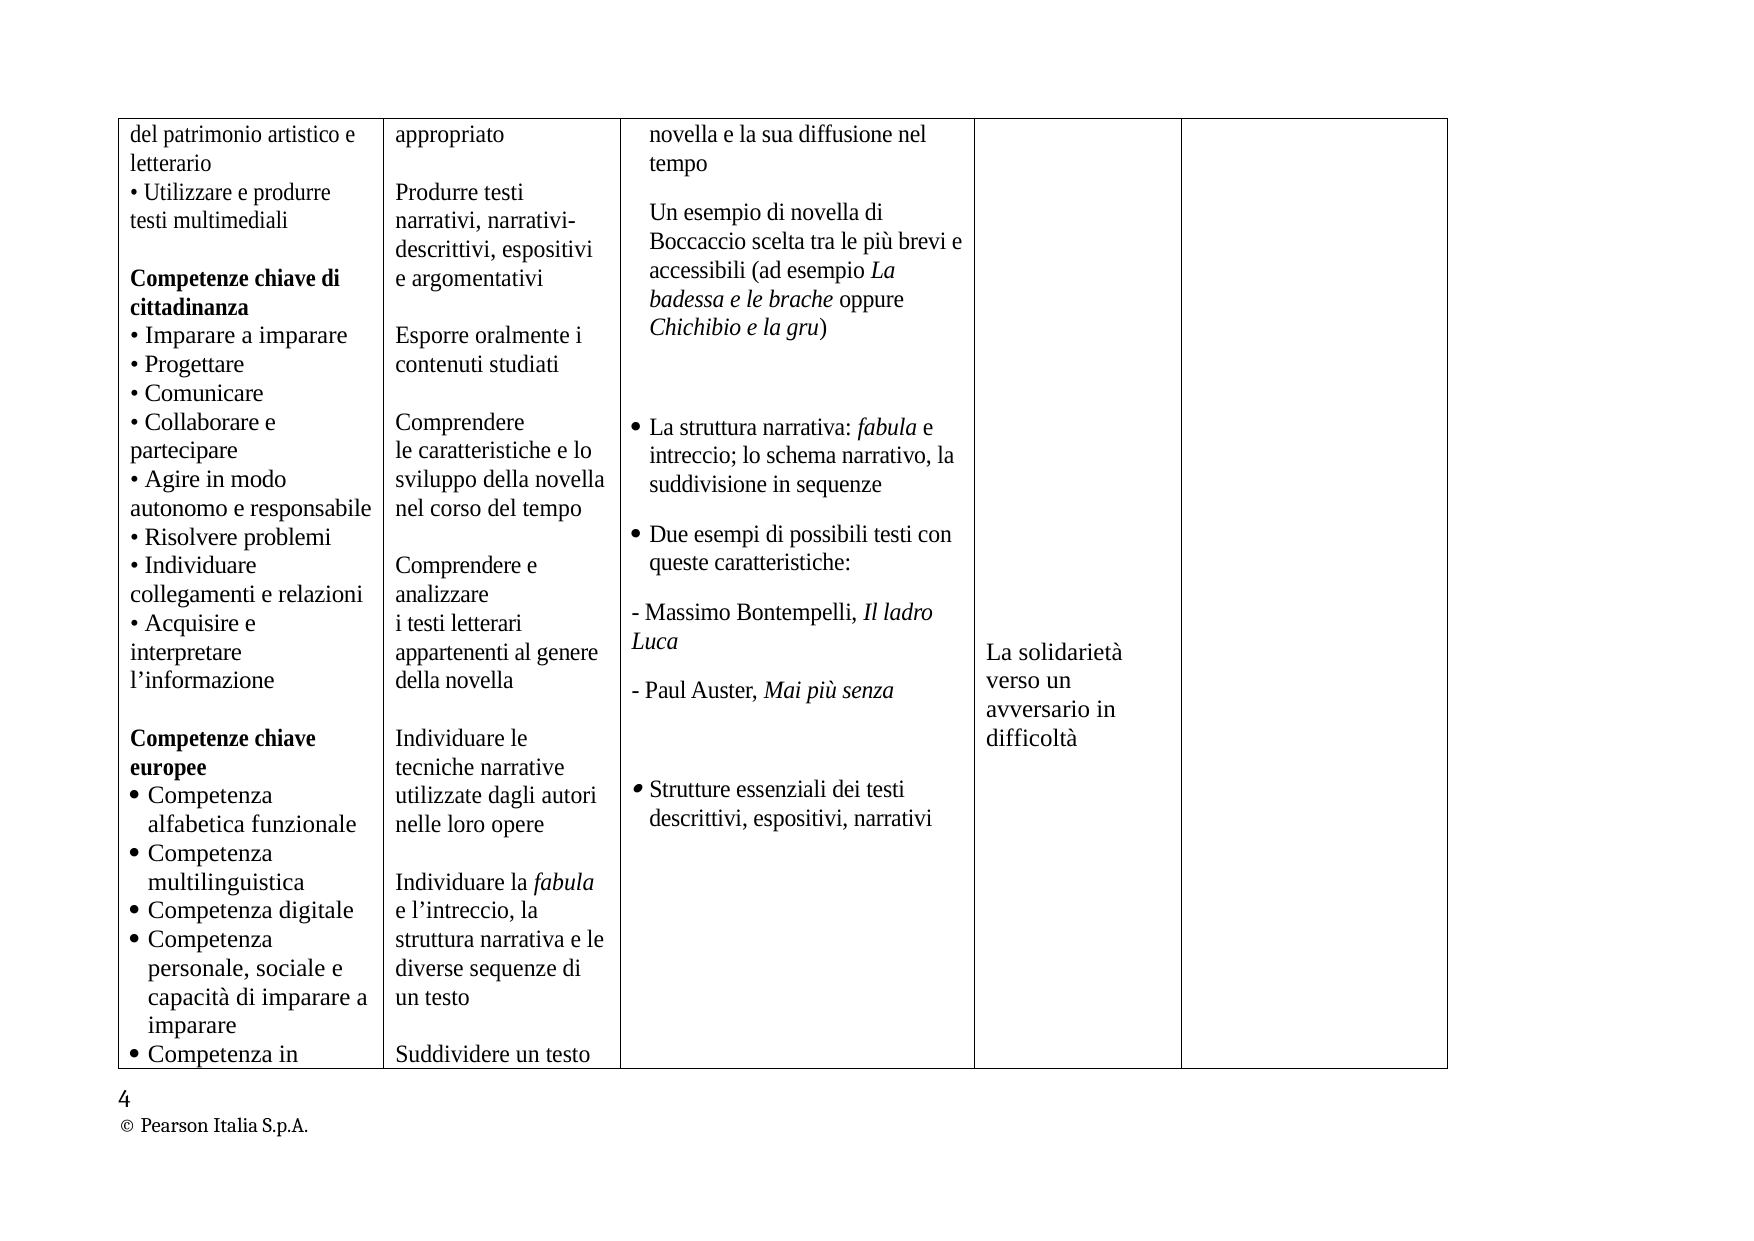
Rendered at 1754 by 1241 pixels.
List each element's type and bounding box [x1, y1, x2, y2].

table_cell [1182, 119, 1447, 1068]
table_cell [621, 119, 974, 1068]
table_cell [975, 119, 1181, 1068]
table_cell [384, 119, 620, 1068]
table_cell [119, 119, 383, 1068]
